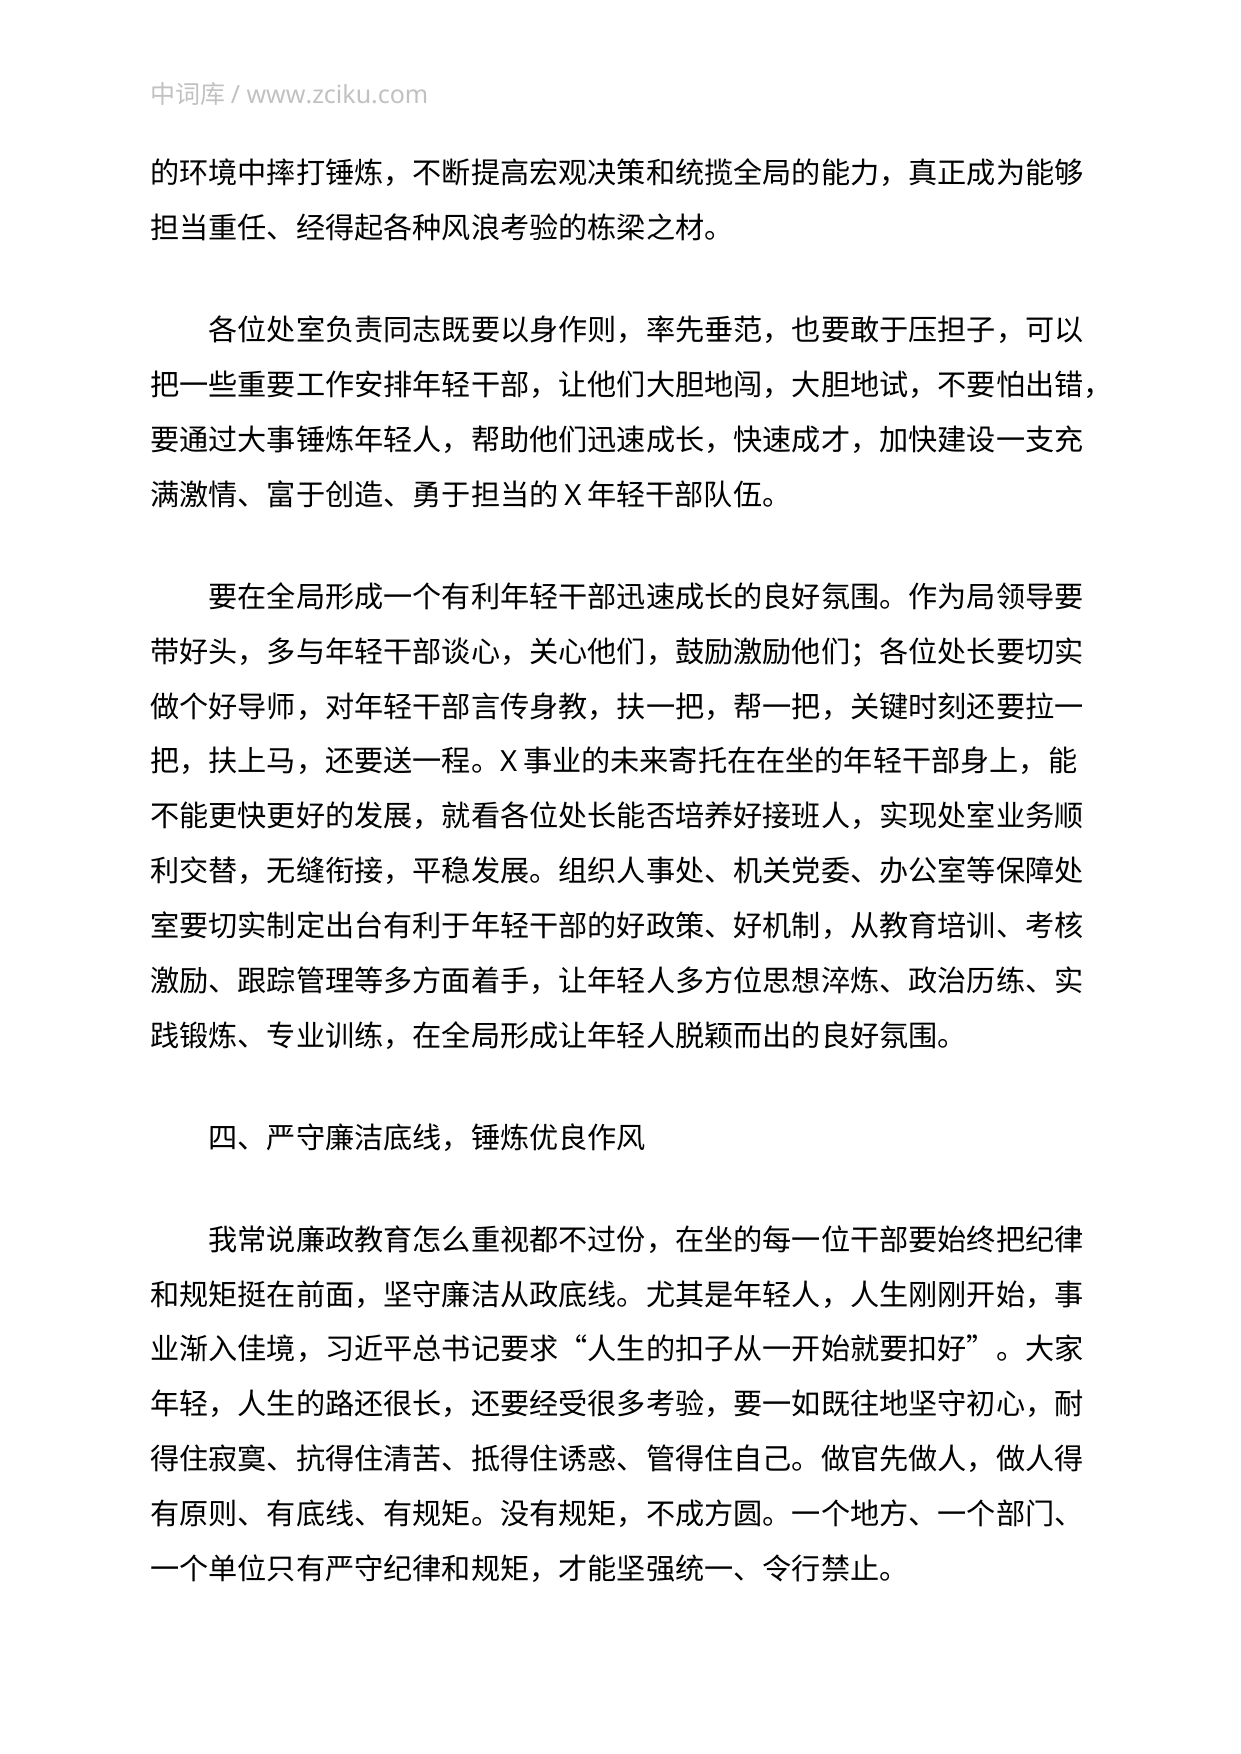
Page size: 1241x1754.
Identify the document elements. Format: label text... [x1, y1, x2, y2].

text 我常说廉政教育怎么重视都不过份，在坐的每一位干部要始终把纪律和规矩挺在前面，坚守廉洁从政底线。尤其是年轻人，人生刚刚开始，事业渐入佳境，习近平总书记要求“人生的扣子从一开始就要扣好”。大家年轻，人生的路还很长，还要经受很多考验，要一如既往地坚守初心，耐得住寂寞、抗得住清苦、抵得住诱惑、管得住自己。做官先做人，做人得有原则、有底线、有规矩。没有规矩，不成方圆。一个地方、一个部门、一个单位只有严守纪律和规矩，才能坚强统一、令行禁止。 [150, 1216, 1090, 1588]
text 要在全局形成一个有利年轻干部迅速成长的良好氛围。作为局领导要带好头，多与年轻干部谈心，关心他们，鼓励激励他们；各位处长要切实做个好导师，对年轻干部言传身教，扶一把，帮一把，关键时刻还要拉一把，扶上马，还要送一程。X事业的未来寄托在在坐的年轻干部身上，能不能更快更好的发展，就看各位处长能否培养好接班人，实现处室业务顺利交替，无缝衔接，平稳发展。组织人事处、机关党委、办公室等保障处室要切实制定出台有利于年轻干部的好政策、好机制，从教育培训、考核激励、跟踪管理等多方面着手，让年轻人多方位思想淬炼、政治历练、实践锻炼、专业训练，在全局形成让年轻人脱颖而出的良好氛围。 [150, 573, 1090, 1055]
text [150, 150, 1090, 247]
text 四、严守廉洁底线，锤炼优良作风 [150, 1114, 1090, 1157]
text 各位处室负责同志既要以身作则，率先垂范，也要敢于压担子，可以把一些重要工作安排年轻干部，让他们大胆地闯，大胆地试，不要怕出错，要通过大事锤炼年轻人，帮助他们迅速成长，快速成才，加快建设一支充满激情、富于创造、勇于担当的X年轻干部队伍。 [150, 307, 1090, 514]
